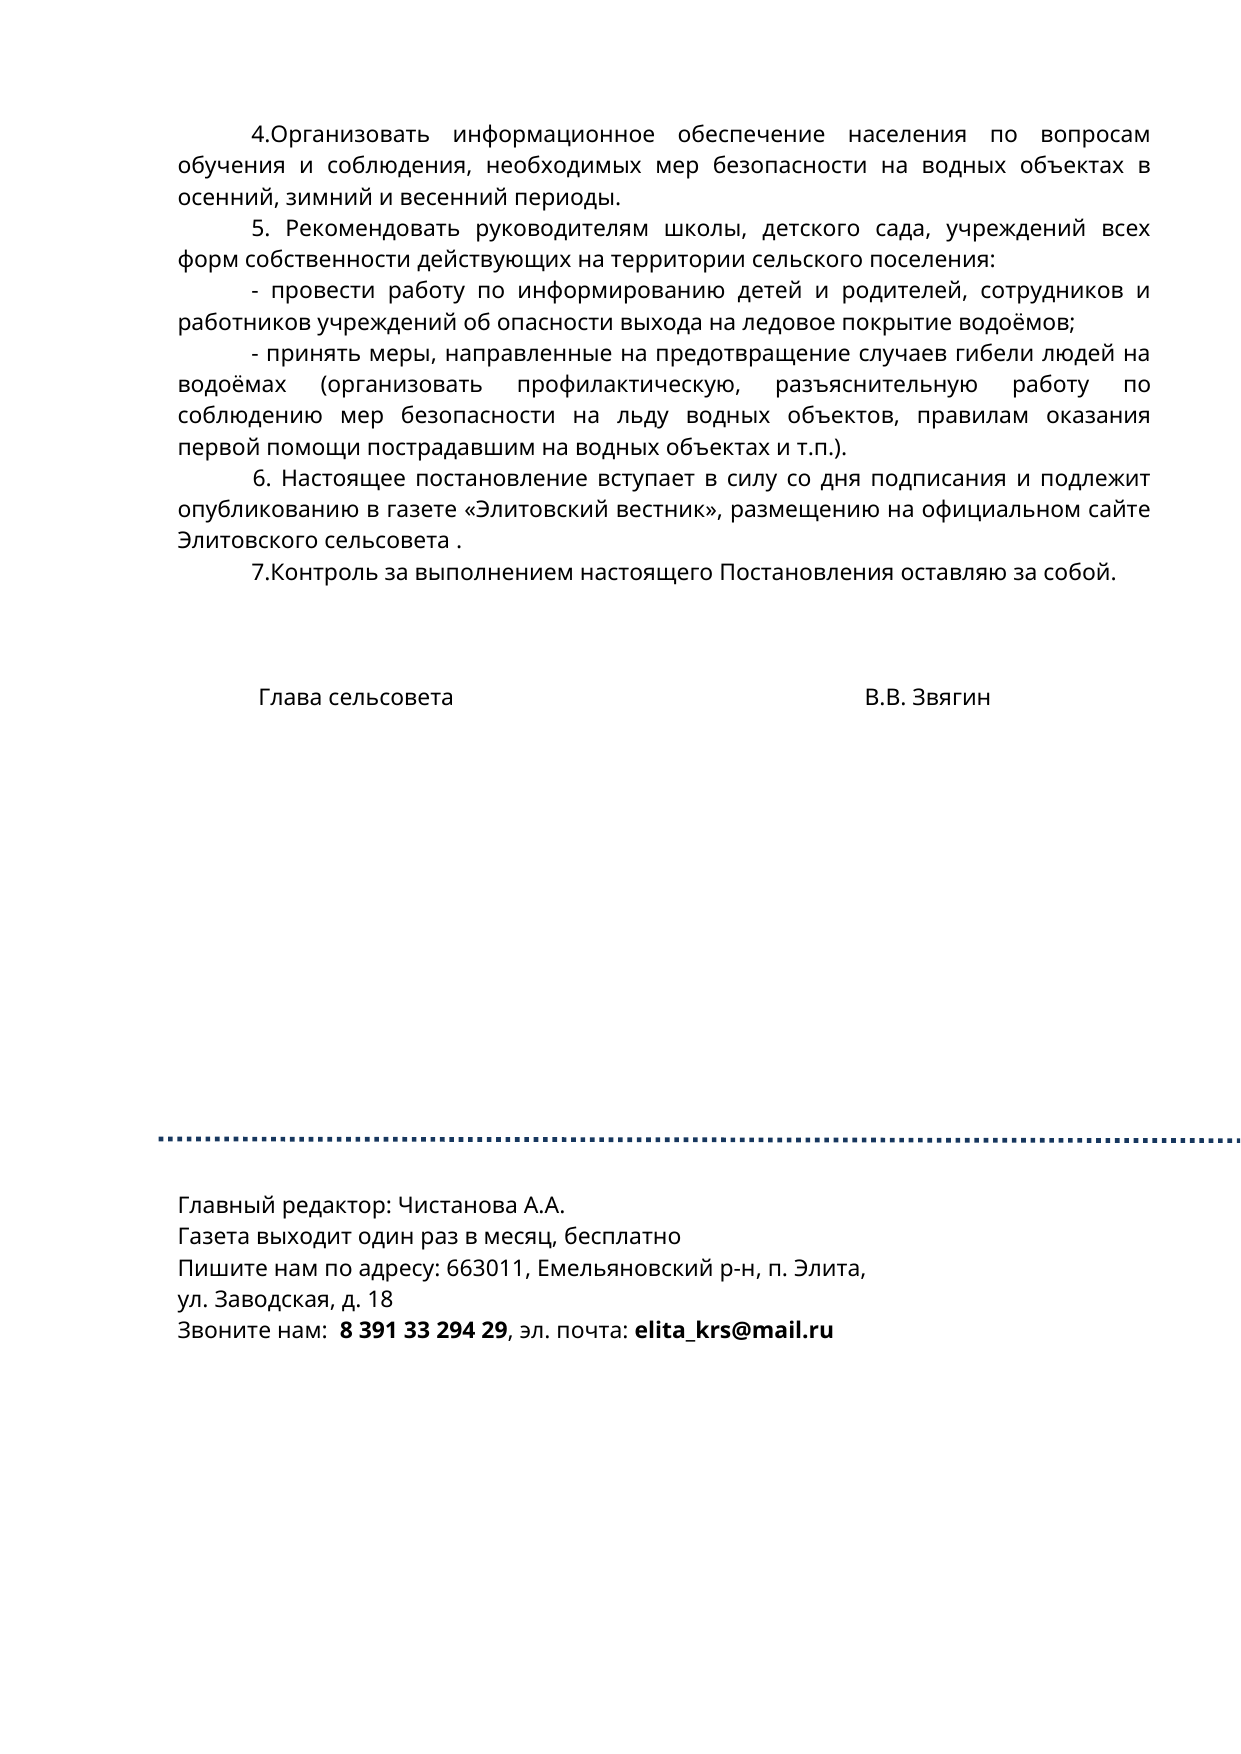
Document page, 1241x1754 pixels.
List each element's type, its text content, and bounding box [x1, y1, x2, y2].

text Глава сельсовета В.В. Звягин [252, 681, 1152, 712]
text Звоните нам: 8 391 33 294 29, эл. почта: elita_krs@mail.ru [177, 1314, 1152, 1345]
text - принять меры, направленные на предотвращение случаев гибели людей на водоёмах (организовать профилактическую, разъяснительную работу по соблюдению мер безопасности на льду водных объектов, правилам оказания первой помощи пострадавшим на водных объектах и т.п.). [177, 337, 1152, 462]
text Главный редактор: Чистанова А.А. [177, 1189, 1152, 1220]
text Газета выходит один раз в месяц, бесплатно [177, 1220, 1152, 1251]
text 5. Рекомендовать руководителям школы, детского сада, учреждений всех форм собственности действующих на территории сельского поселения: [177, 212, 1152, 274]
text Пишите нам по адресу: 663011, Емельяновский р-н, п. Элита, [177, 1251, 1152, 1283]
text 6. Настоящее постановление вступает в силу со дня подписания и подлежит опубликованию в газете «Элитовский вестник», размещению на официальном сайте Элитовского сельсовета . [177, 462, 1152, 556]
text - провести работу по информированию детей и родителей, сотрудников и работников учреждений об опасности выхода на ледовое покрытие водоёмов; [177, 274, 1152, 337]
text 4.Организовать информационное обеспечение населения по вопросам обучения и соблюдения, необходимых мер безопасности на водных объектах в осенний, зимний и весенний периоды. [177, 118, 1152, 212]
text 7.Контроль за выполнением настоящего Постановления оставляю за собой. [177, 556, 1152, 587]
text ул. Заводская, д. 18 [177, 1283, 1152, 1314]
